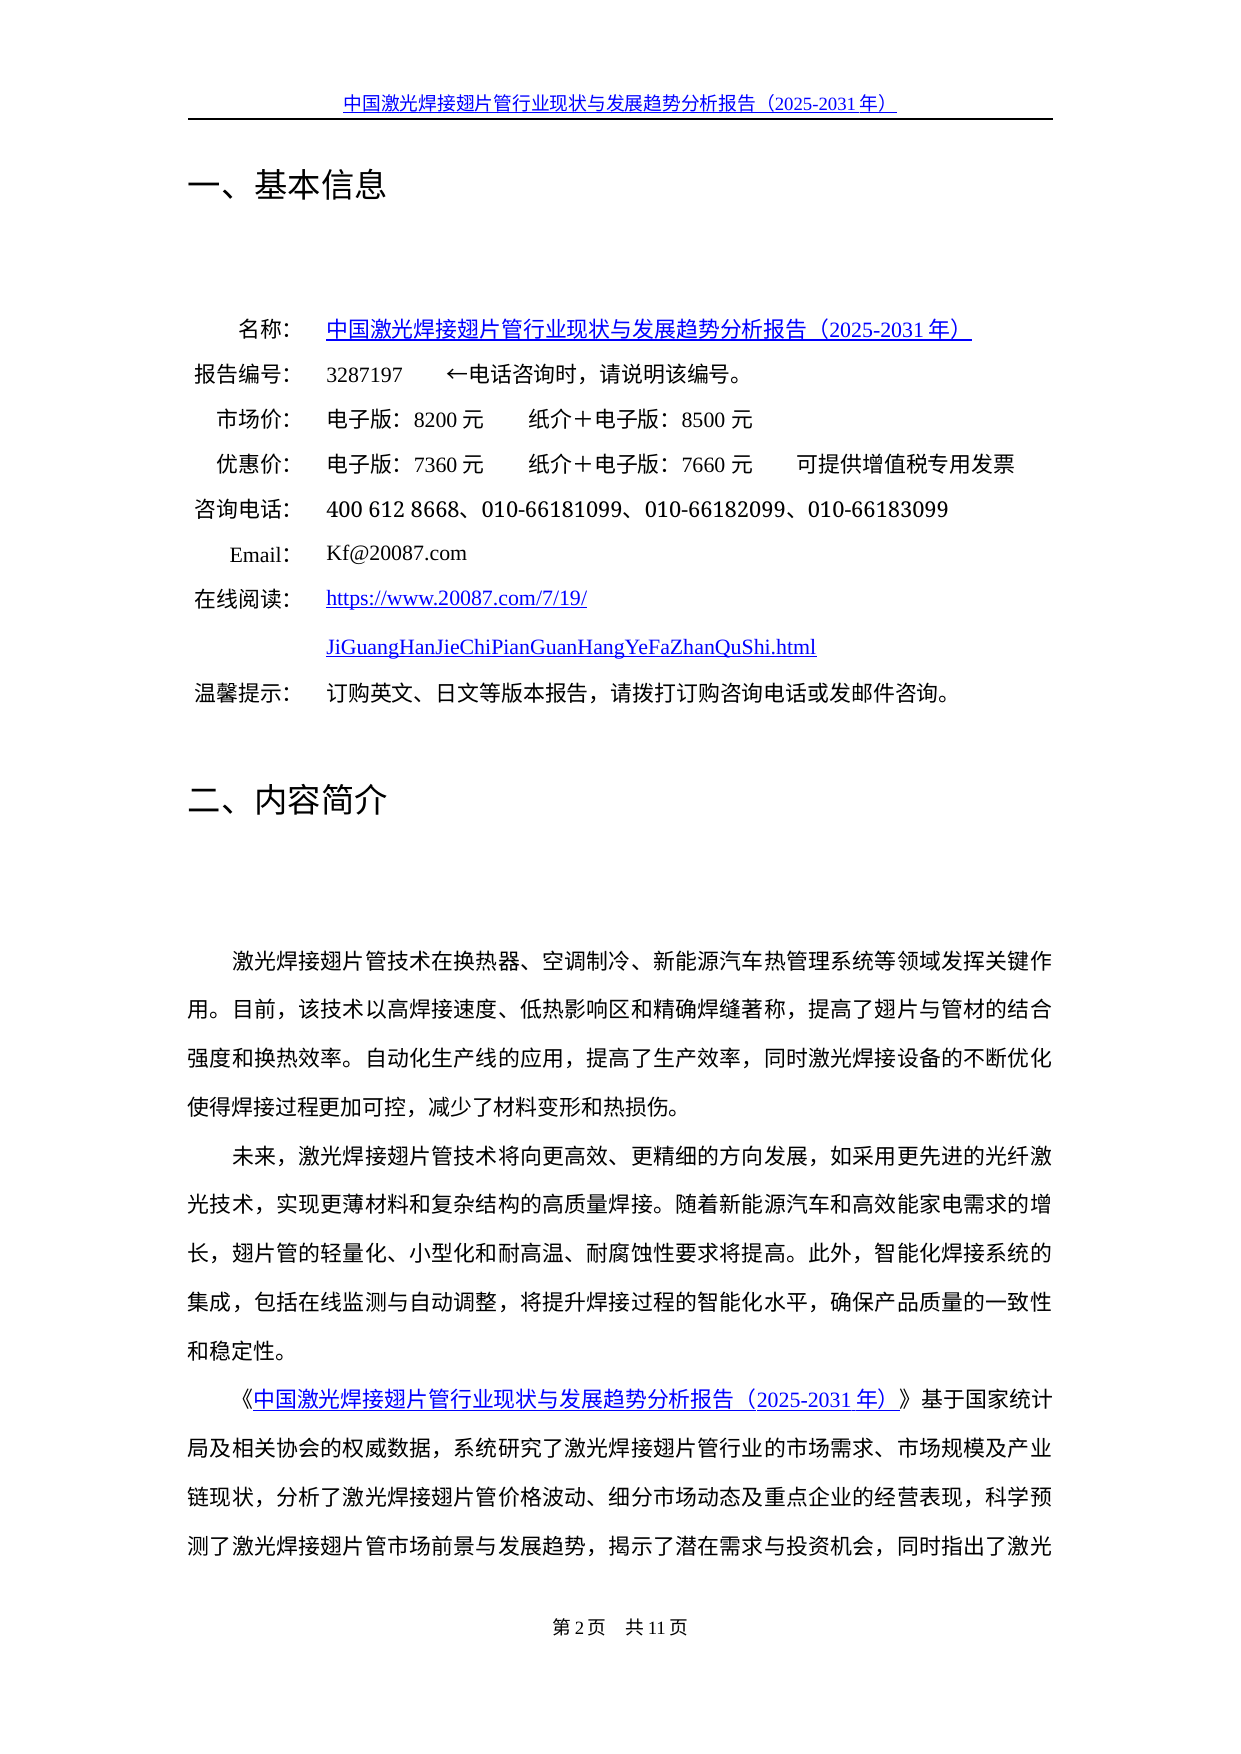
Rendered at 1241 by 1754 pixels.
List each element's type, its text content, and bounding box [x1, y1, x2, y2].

table_cell 报告编号： [167, 357, 315, 402]
table_cell 电子版：7360 元 纸介＋电子版：7660 元 可提供增值税专用发票 [315, 447, 1073, 492]
table_cell 市场价： [167, 402, 315, 447]
title 二、内容简介 [187, 766, 1053, 831]
table_cell 在线阅读： [167, 582, 315, 675]
table_header 中国激光焊接翅片管行业现状与发展趋势分析报告（2025-2031年） [315, 312, 1073, 357]
title 一、基本信息 [187, 150, 1053, 215]
table_cell 温馨提示： [167, 675, 315, 720]
table_cell 400 612 8668、010-66181099、010-66182099、010-66183099 [315, 492, 1073, 537]
table_cell 咨询电话： [167, 492, 315, 537]
table_cell 电子版：8200 元 纸介＋电子版：8500 元 [315, 402, 1073, 447]
table_cell 3287197 ←电话咨询时，请说明该编号。 [315, 357, 1073, 402]
table_cell [315, 582, 1073, 675]
table_cell 订购英文、日文等版本报告，请拨打订购咨询电话或发邮件咨询。 [315, 675, 1073, 720]
table_cell 优惠价： [167, 447, 315, 492]
table_header 名称： [167, 312, 315, 357]
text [187, 943, 1053, 1561]
table_cell Email： [167, 537, 315, 582]
table_cell Kf@20087.com [315, 537, 1073, 582]
